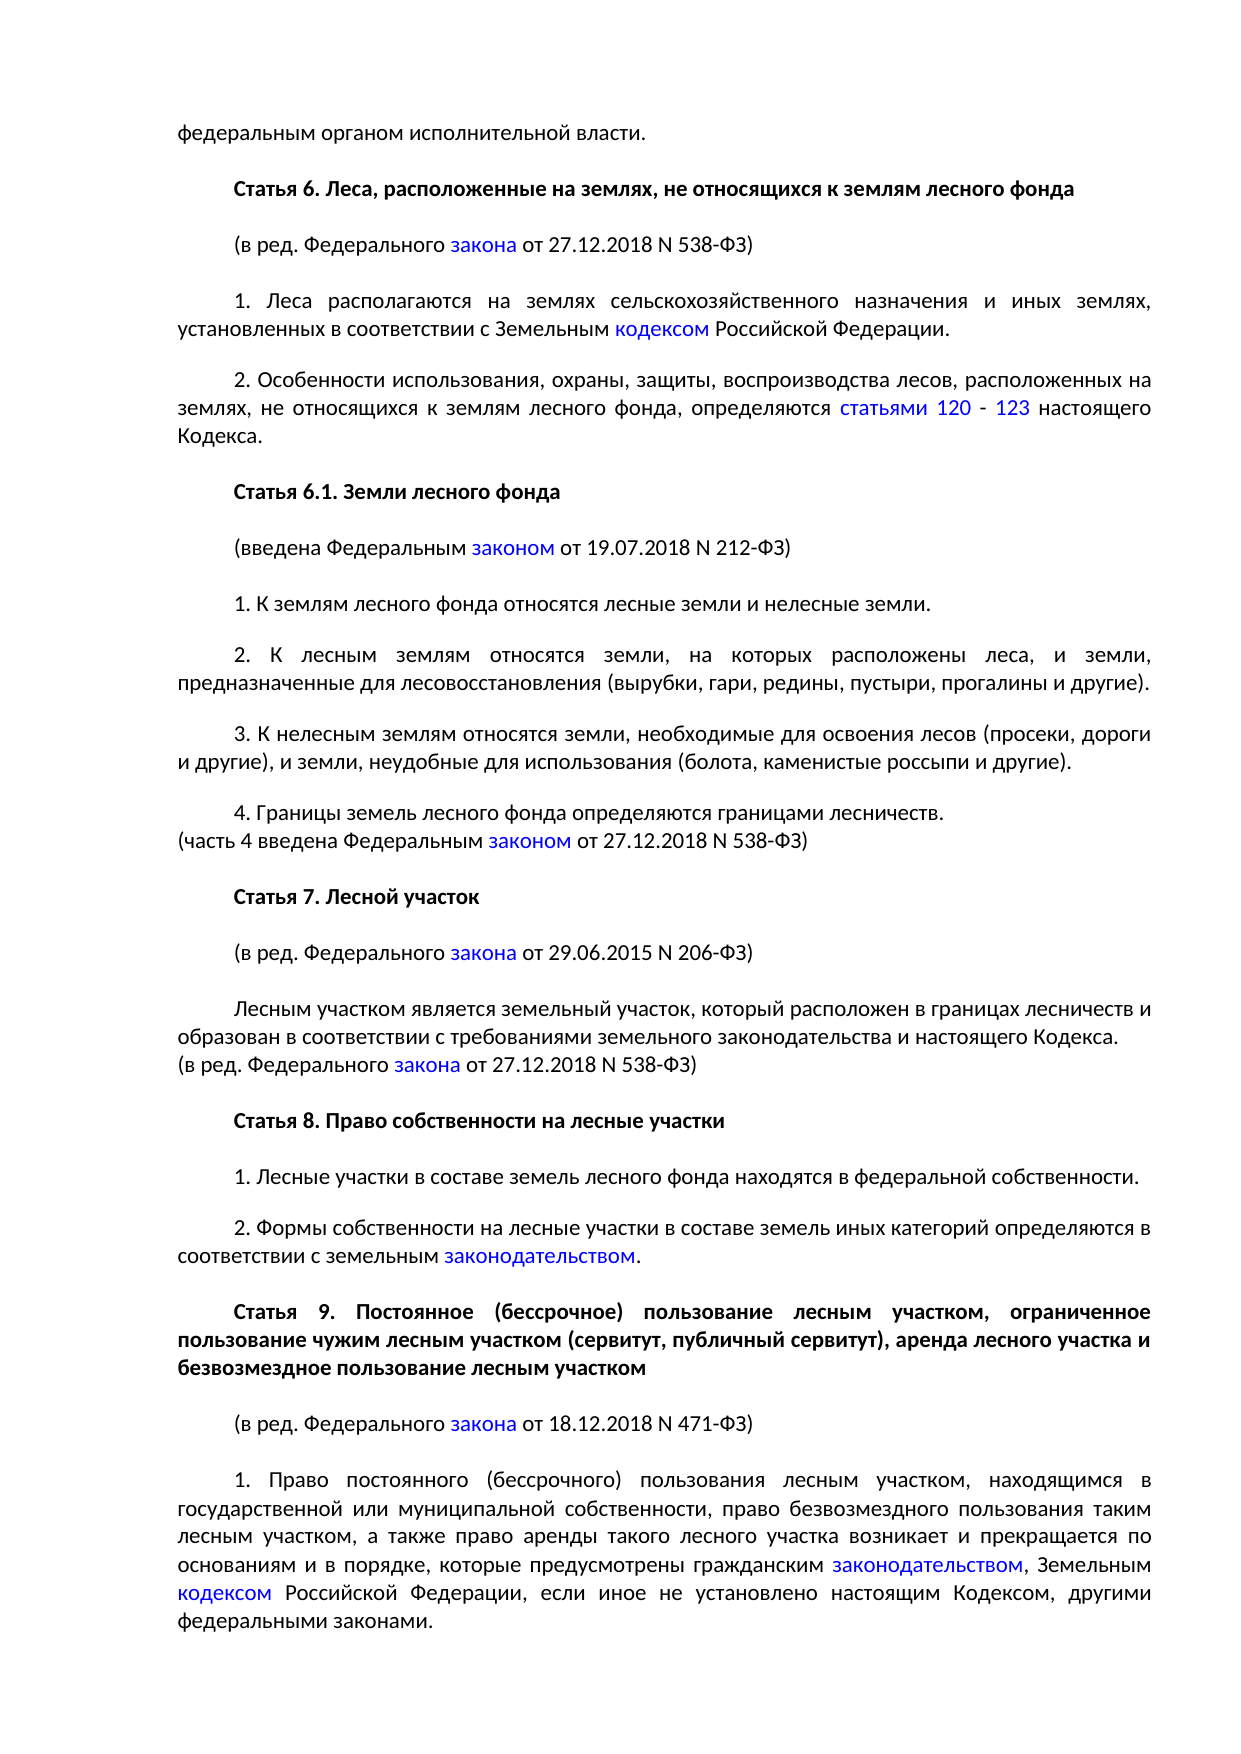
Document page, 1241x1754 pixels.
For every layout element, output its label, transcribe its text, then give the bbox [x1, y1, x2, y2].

title Статья 7. Лесной участок [177, 882, 1152, 910]
text Лесным участком является земельный участок, который расположен в границах лесничеств и образован в соответствии с требованиями земельного законодательства и настоящего Кодекса. [177, 994, 1152, 1050]
text (часть 4 введена Федеральным законом от 27.12.2018 N 538-ФЗ) [177, 826, 1152, 854]
title Статья 9. Постоянное (бессрочное) пользование лесным участком, ограниченное пользование чужим лесным участком (сервитут, публичный сервитут), аренда лесного участка и безвозмездное пользование лесным участком [177, 1297, 1152, 1382]
text (в ред. Федерального закона от 29.06.2015 N 206-ФЗ) [177, 938, 1152, 966]
text 2. К лесным землям относятся земли, на которых расположены леса, и земли, предназначенные для лесовосстановления (вырубки, гари, редины, пустыри, прогалины и другие). [177, 640, 1152, 696]
text (в ред. Федерального закона от 18.12.2018 N 471-ФЗ) [177, 1409, 1152, 1438]
text 1. Лесные участки в составе земель лесного фонда находятся в федеральной собственности. [177, 1162, 1152, 1191]
text 3. К нелесным землям относятся земли, необходимые для освоения лесов (просеки, дороги и другие), и земли, неудобные для использования (болота, каменистые россыпи и другие). [177, 719, 1152, 775]
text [177, 118, 1152, 146]
text (введена Федеральным законом от 19.07.2018 N 212-ФЗ) [177, 533, 1152, 561]
title Статья 6.1. Земли лесного фонда [177, 477, 1152, 505]
text 2. Особенности использования, охраны, защиты, воспроизводства лесов, расположенных на землях, не относящихся к землям лесного фонда, определяются статьями 120 - 123 настоящего Кодекса. [177, 365, 1152, 449]
text (в ред. Федерального закона от 27.12.2018 N 538-ФЗ) [177, 1050, 1152, 1078]
text 1. Право постоянного (бессрочного) пользования лесным участком, находящимся в государственной или муниципальной собственности, право безвозмездного пользования таким лесным участком, а также право аренды такого лесного участка возникает и прекращается по основаниям и в порядке, которые предусмотрены гражданским законодательством, Земельным кодексом Российской Федерации, если иное не установлено настоящим Кодексом, другими федеральными законами. [177, 1466, 1152, 1634]
title Статья 8. Право собственности на лесные участки [177, 1106, 1152, 1134]
text 1. Леса располагаются на землях сельскохозяйственного назначения и иных землях, установленных в соответствии с Земельным кодексом Российской Федерации. [177, 286, 1152, 342]
text (в ред. Федерального закона от 27.12.2018 N 538-ФЗ) [177, 230, 1152, 258]
title Статья 6. Леса, расположенные на землях, не относящихся к землям лесного фонда [177, 174, 1152, 202]
text 2. Формы собственности на лесные участки в составе земель иных категорий определяются в соответствии с земельным законодательством. [177, 1213, 1152, 1269]
text 4. Границы земель лесного фонда определяются границами лесничеств. [177, 798, 1152, 826]
text 1. К землям лесного фонда относятся лесные земли и нелесные земли. [177, 589, 1152, 617]
